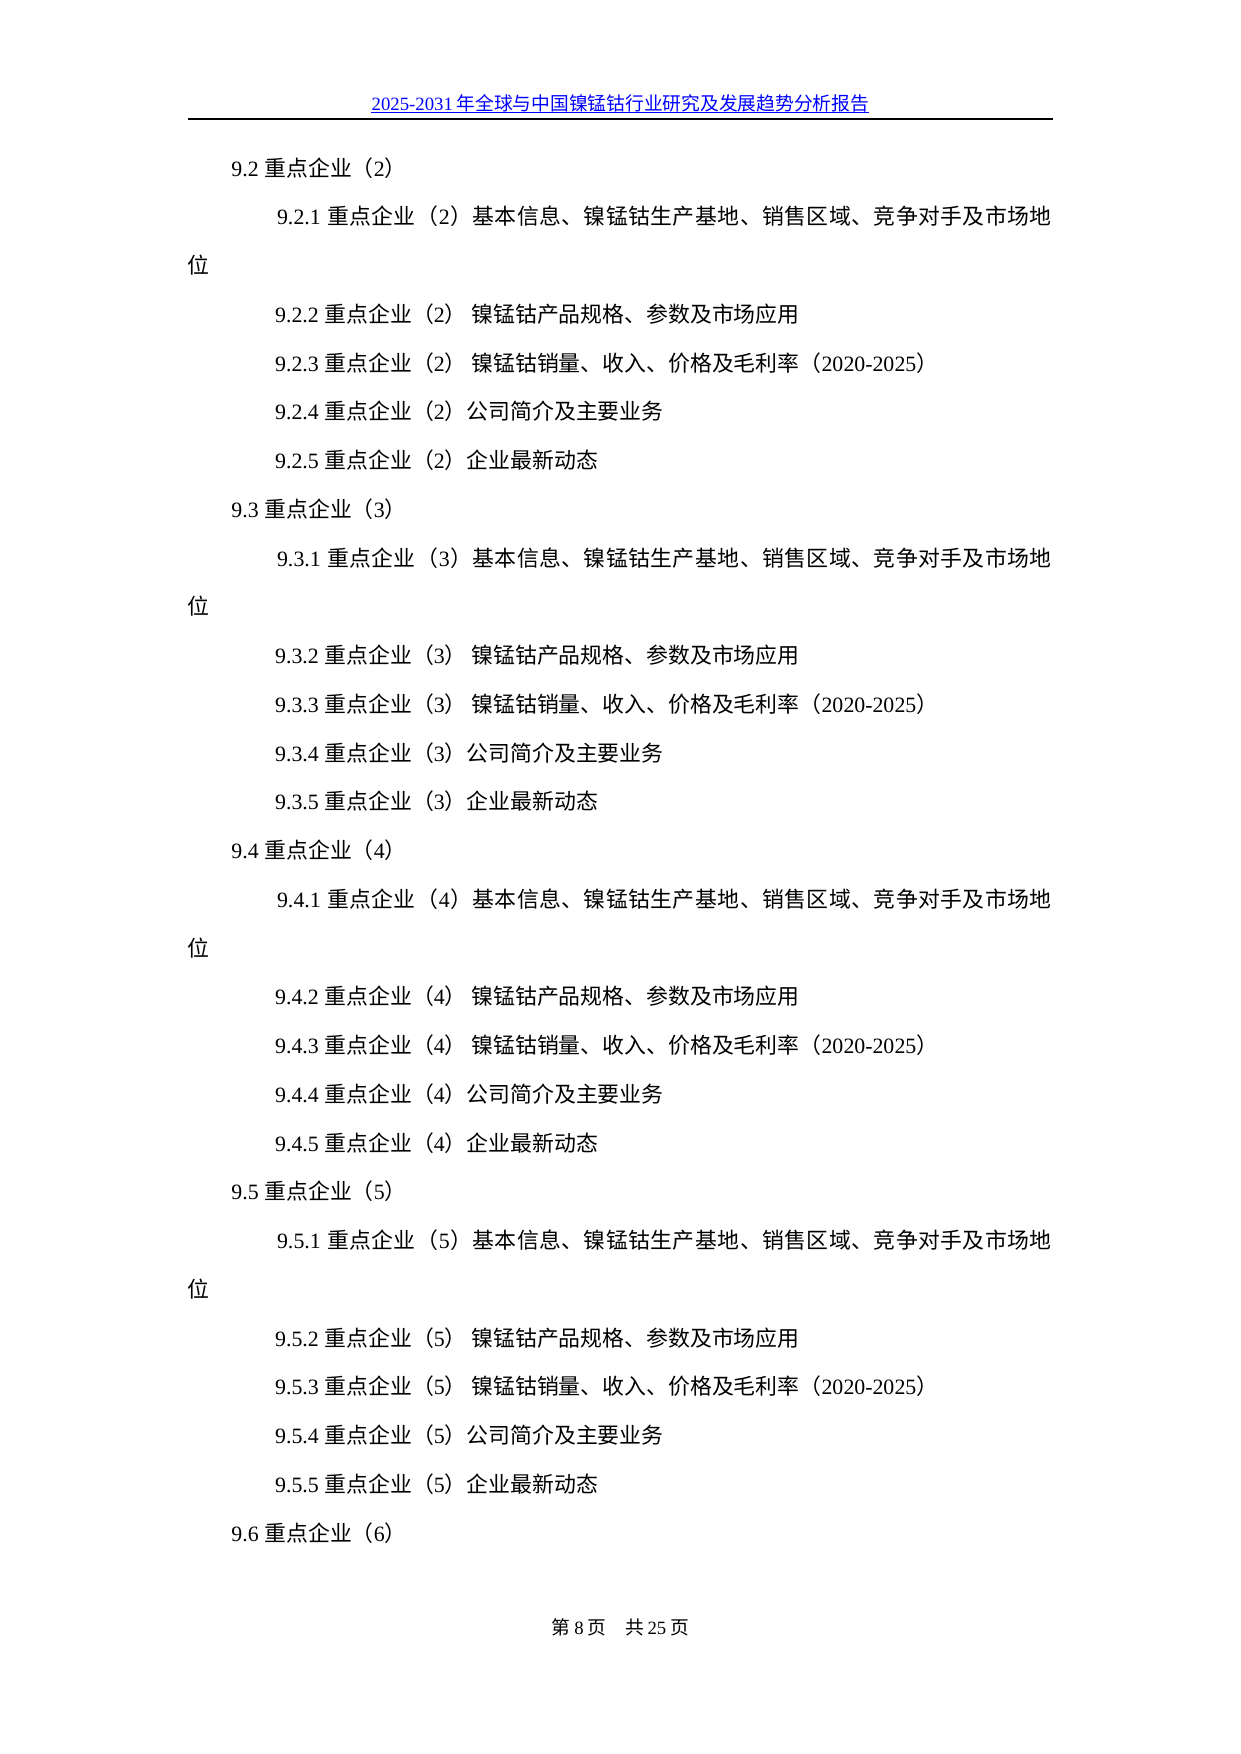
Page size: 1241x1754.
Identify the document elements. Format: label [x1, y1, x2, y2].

text [187, 150, 1053, 1548]
